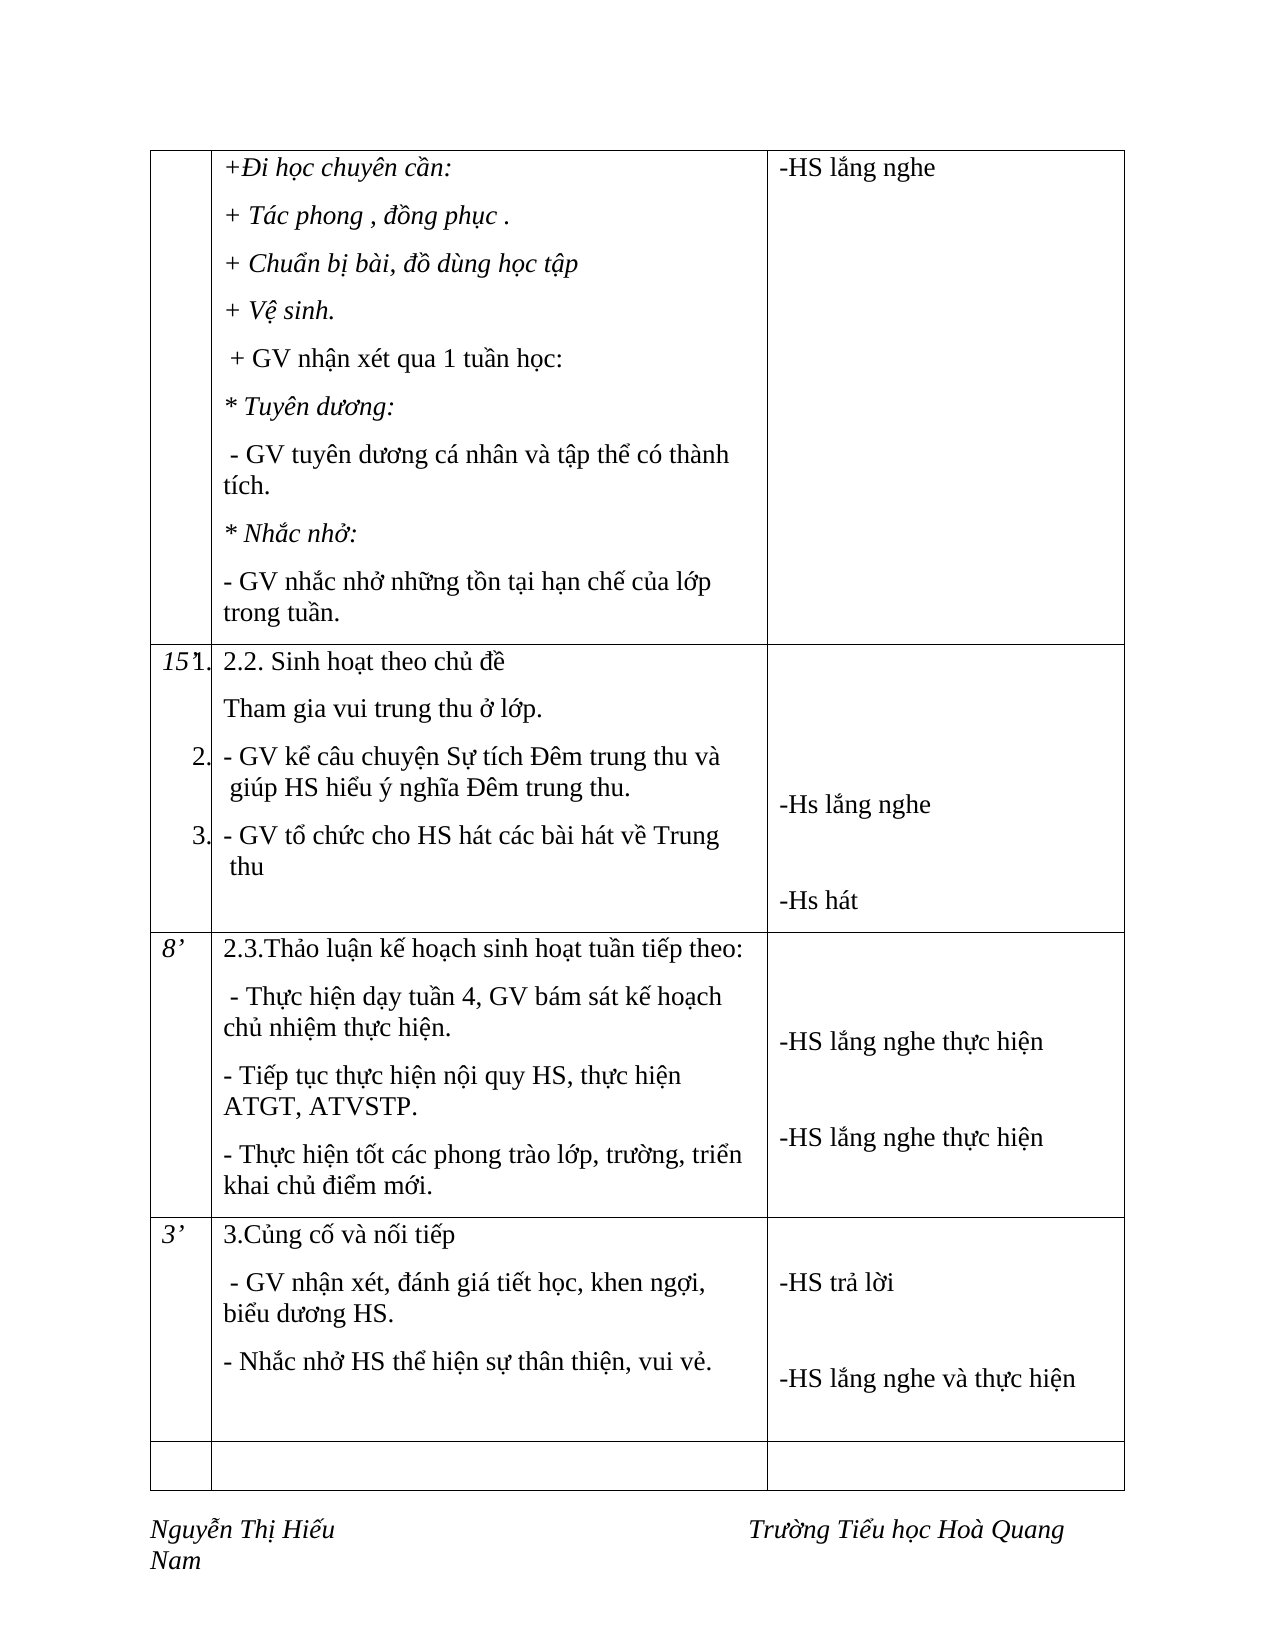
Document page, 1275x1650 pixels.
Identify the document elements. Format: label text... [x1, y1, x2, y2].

table_cell [212, 1442, 767, 1489]
table_cell 3’ [151, 1218, 211, 1441]
table_cell 7’ [151, 151, 211, 644]
table_cell -HS lắng nghe [768, 151, 1124, 644]
table_cell 8’ [151, 933, 211, 1217]
table_cell 2.2. Sinh hoạt theo chủ đề Tham gia vui trung thu ở lớp. - GV kể câu chuyện Sự tích Đêm trung thu và giúp HS hiểu ý nghĩa Đêm trung thu. - GV tổ chức cho HS hát các bài hát về Trung thu [212, 645, 767, 932]
table_cell [151, 1442, 211, 1489]
table_cell -Hs lắng nghe -Hs hát [768, 645, 1124, 932]
table_cell -HS lắng nghe thực hiện -HS lắng nghe thực hiện [768, 933, 1124, 1217]
table_cell [768, 1442, 1124, 1489]
table_cell 2.3.Thảo luận kế hoạch sinh hoạt tuần tiếp theo: - Thực hiện dạy tuần 4, GV bám sát kế hoạch chủ nhiệm thực hiện. - Tiếp tục thực hiện nội quy HS, thực hiện ATGT, ATVSTP. - Thực hiện tốt các phong trào lớp, trường, triển khai chủ điểm mới. [212, 933, 767, 1217]
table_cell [212, 151, 767, 644]
table_cell -HS trả lời -HS lắng nghe và thực hiện [768, 1218, 1124, 1441]
table_cell 15’ [151, 645, 211, 932]
table_cell 3.Củng cố và nối tiếp - GV nhận xét, đánh giá tiết học, khen ngợi, biểu dương HS. - Nhắc nhở HS thể hiện sự thân thiện, vui vẻ. [212, 1218, 767, 1441]
